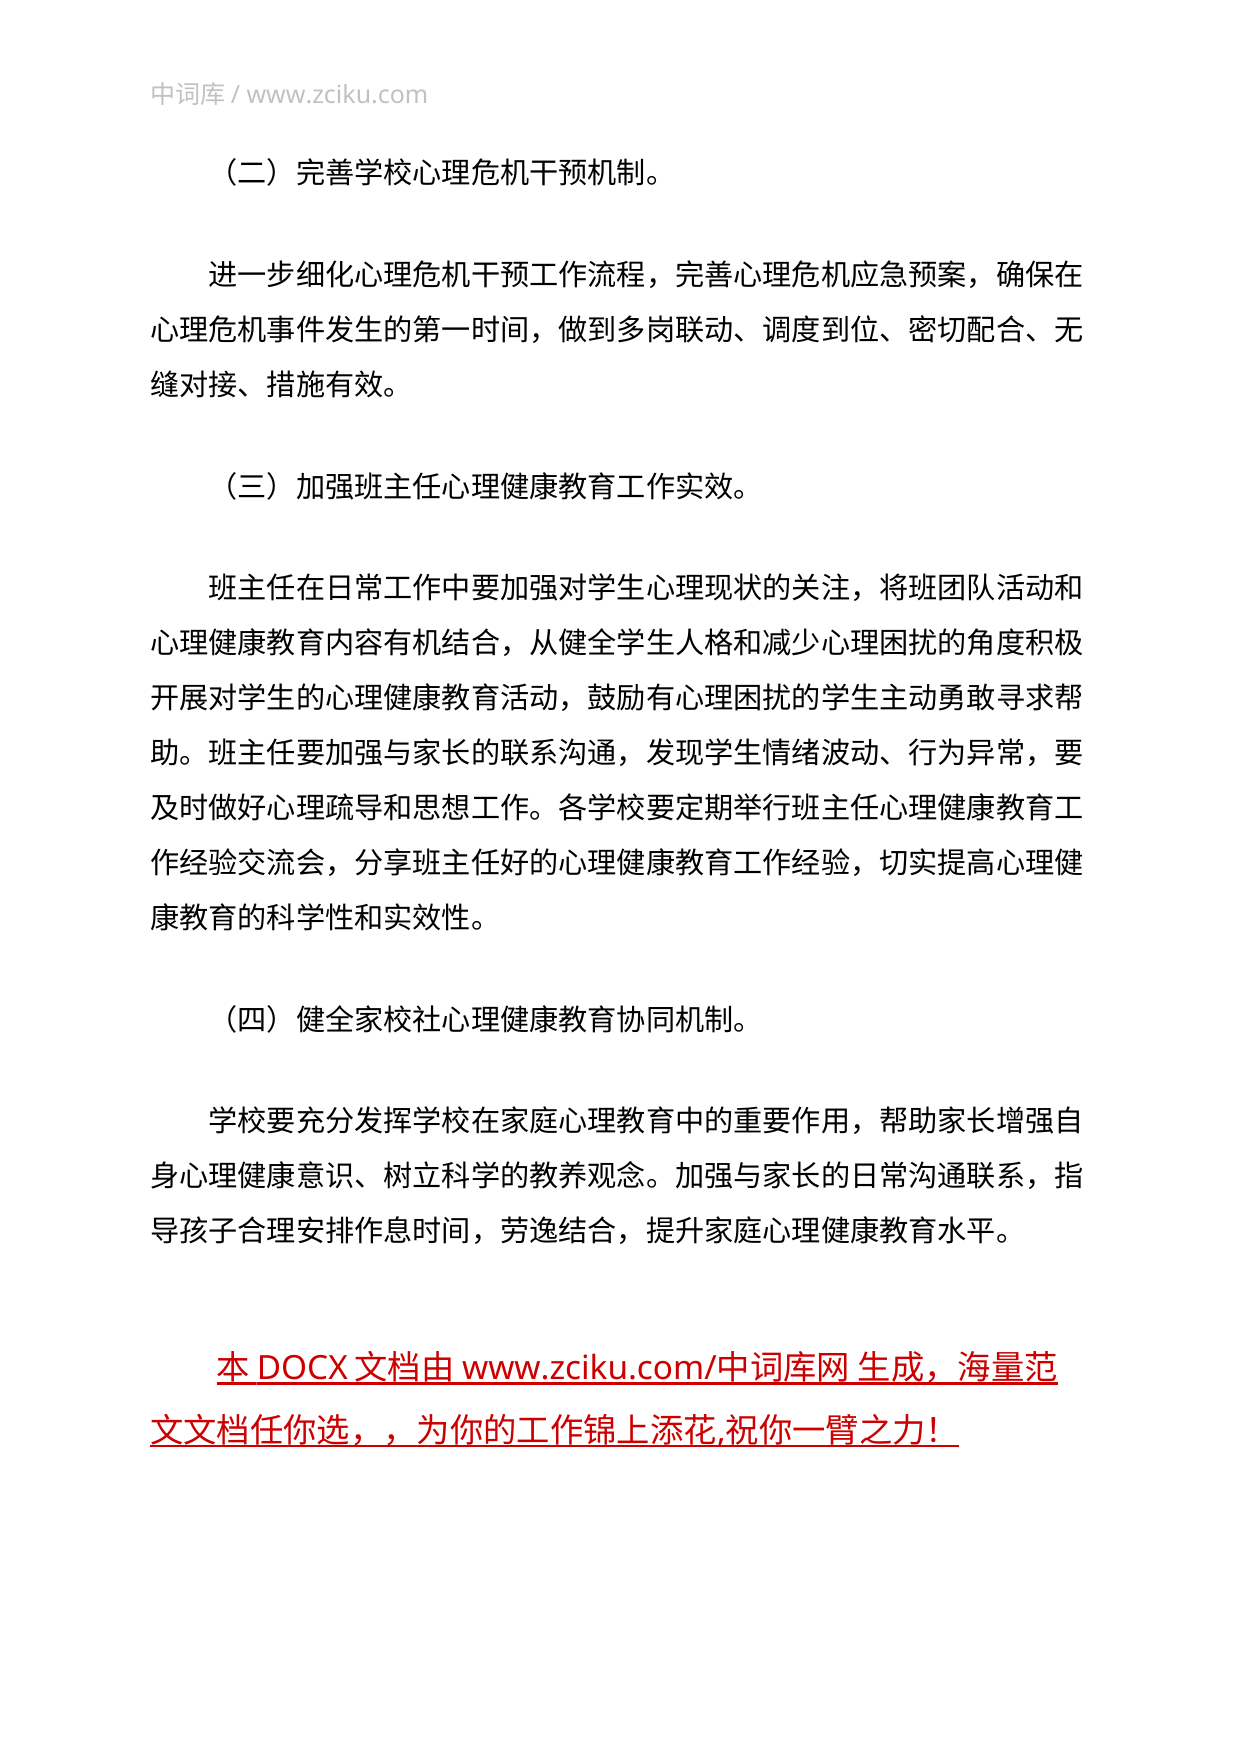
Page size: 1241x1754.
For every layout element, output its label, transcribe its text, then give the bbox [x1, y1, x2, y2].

text 进一步细化心理危机干预工作流程，完善心理危机应急预案，确保在心理危机事件发生的第一时间，做到多岗联动、调度到位、密切配合、无缝对接、措施有效。 [150, 252, 1090, 404]
text （三）加强班主任心理健康教育工作实效。 [150, 463, 1090, 506]
text 本DOCX文档由 www.zciku.com/中词库网 生成，海量范文文档任你选，，为你的工作锦上添花,祝你一臂之力！ [150, 1341, 1090, 1452]
text （二）完善学校心理危机干预机制。 [150, 150, 1090, 192]
text 班主任在日常工作中要加强对学生心理现状的关注，将班团队活动和心理健康教育内容有机结合，从健全学生人格和减少心理困扰的角度积极开展对学生的心理健康教育活动，鼓励有心理困扰的学生主动勇敢寻求帮助。班主任要加强与家长的联系沟通，发现学生情绪波动、行为异常，要及时做好心理疏导和思想工作。各学校要定期举行班主任心理健康教育工作经验交流会，分享班主任好的心理健康教育工作经验，切实提高心理健康教育的科学性和实效性。 [150, 565, 1090, 937]
text 学校要充分发挥学校在家庭心理教育中的重要作用，帮助家长增强自身心理健康意识、树立科学的教养观念。加强与家长的日常沟通联系，指导孩子合理安排作息时间，劳逸结合，提升家庭心理健康教育水平。 [150, 1098, 1090, 1250]
text （四）健全家校社心理健康教育协同机制。 [150, 996, 1090, 1038]
